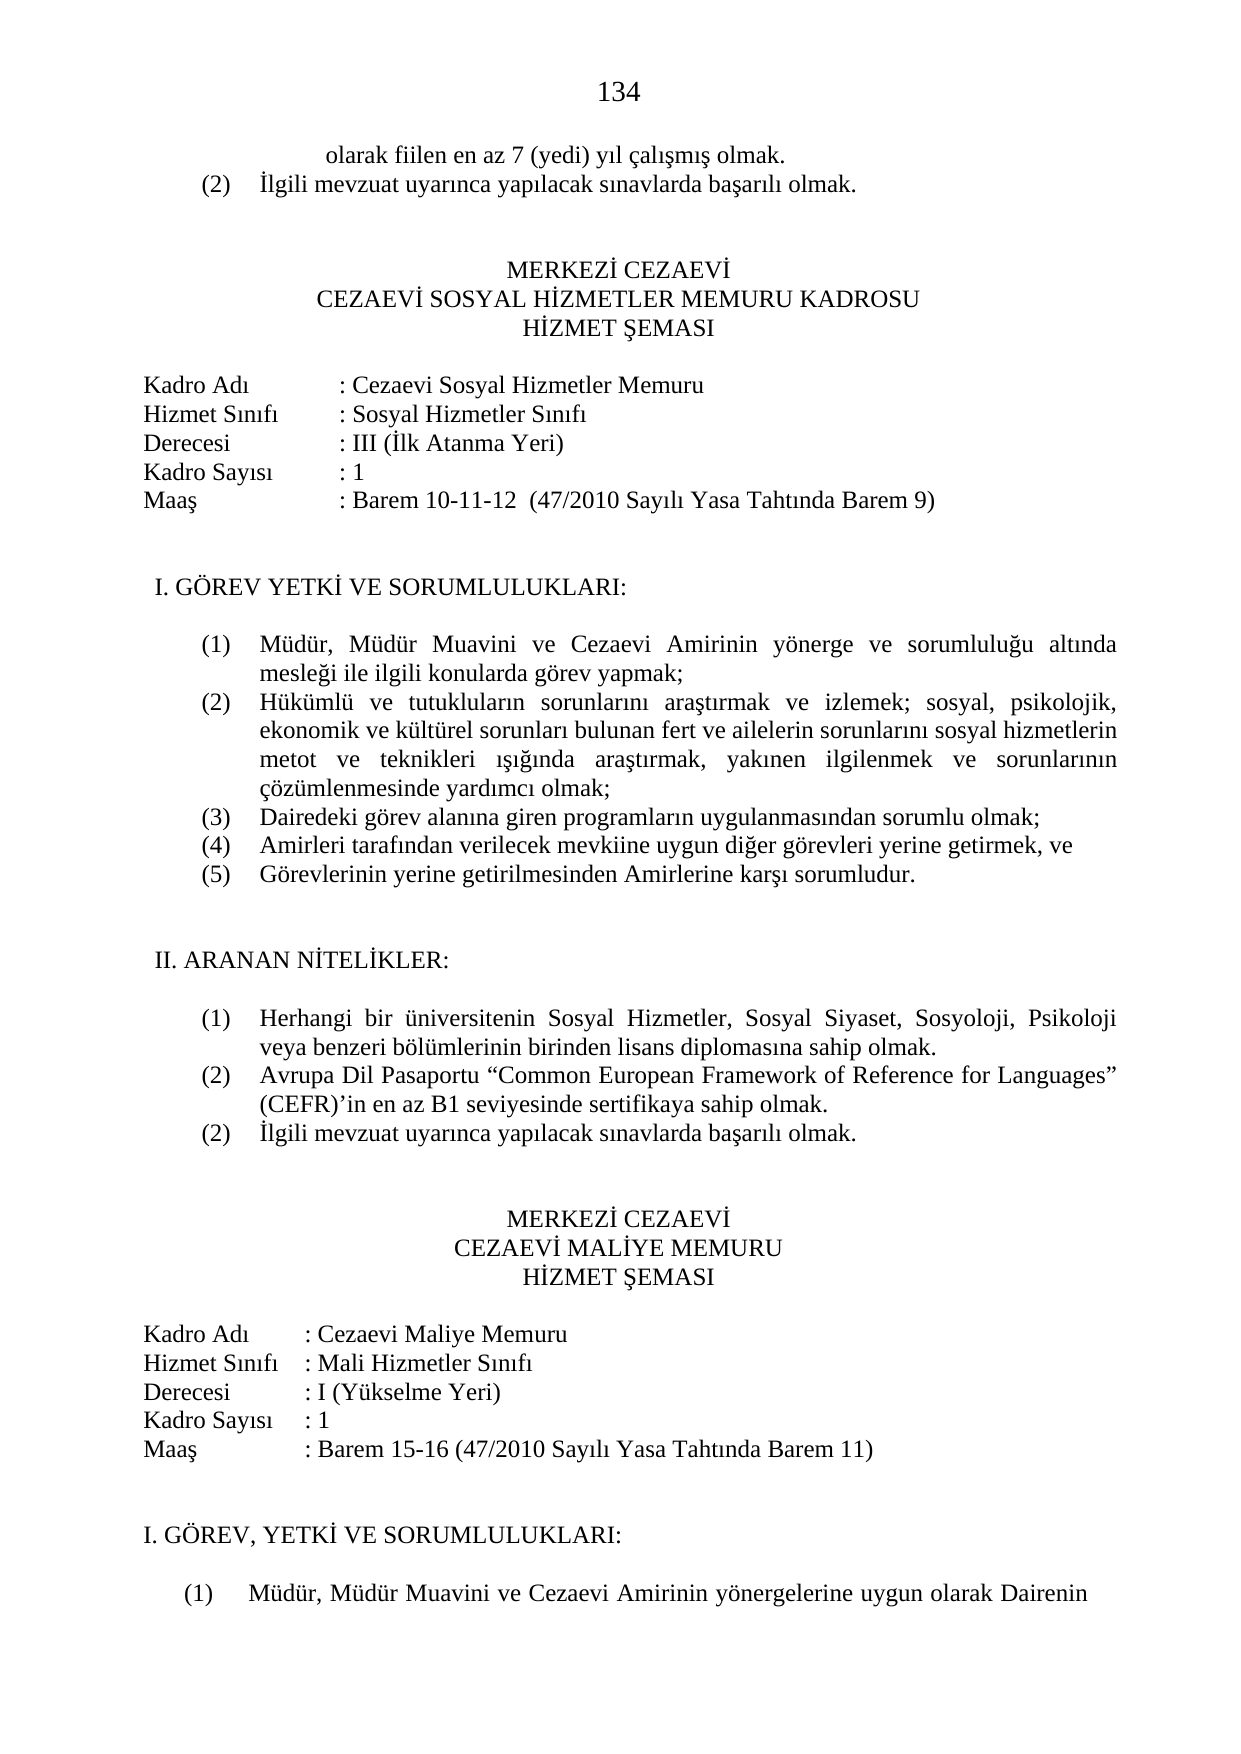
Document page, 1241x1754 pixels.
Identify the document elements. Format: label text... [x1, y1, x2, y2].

text MERKEZİ CEZAEVİ [143, 255, 1094, 284]
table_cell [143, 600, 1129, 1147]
text HİZMET ŞEMASI [143, 313, 1094, 342]
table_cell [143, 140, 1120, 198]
text CEZAEVİ MALİYE MEMURU [143, 1233, 1094, 1262]
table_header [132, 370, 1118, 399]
text HİZMET ŞEMASI [143, 1262, 1094, 1290]
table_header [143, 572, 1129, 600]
text CEZAEVİ SOSYAL HİZMETLER MEMURU KADROSU [143, 284, 1094, 313]
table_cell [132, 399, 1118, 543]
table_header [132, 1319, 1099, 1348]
text MERKEZİ CEZAEVİ [143, 1204, 1094, 1233]
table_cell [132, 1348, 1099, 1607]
